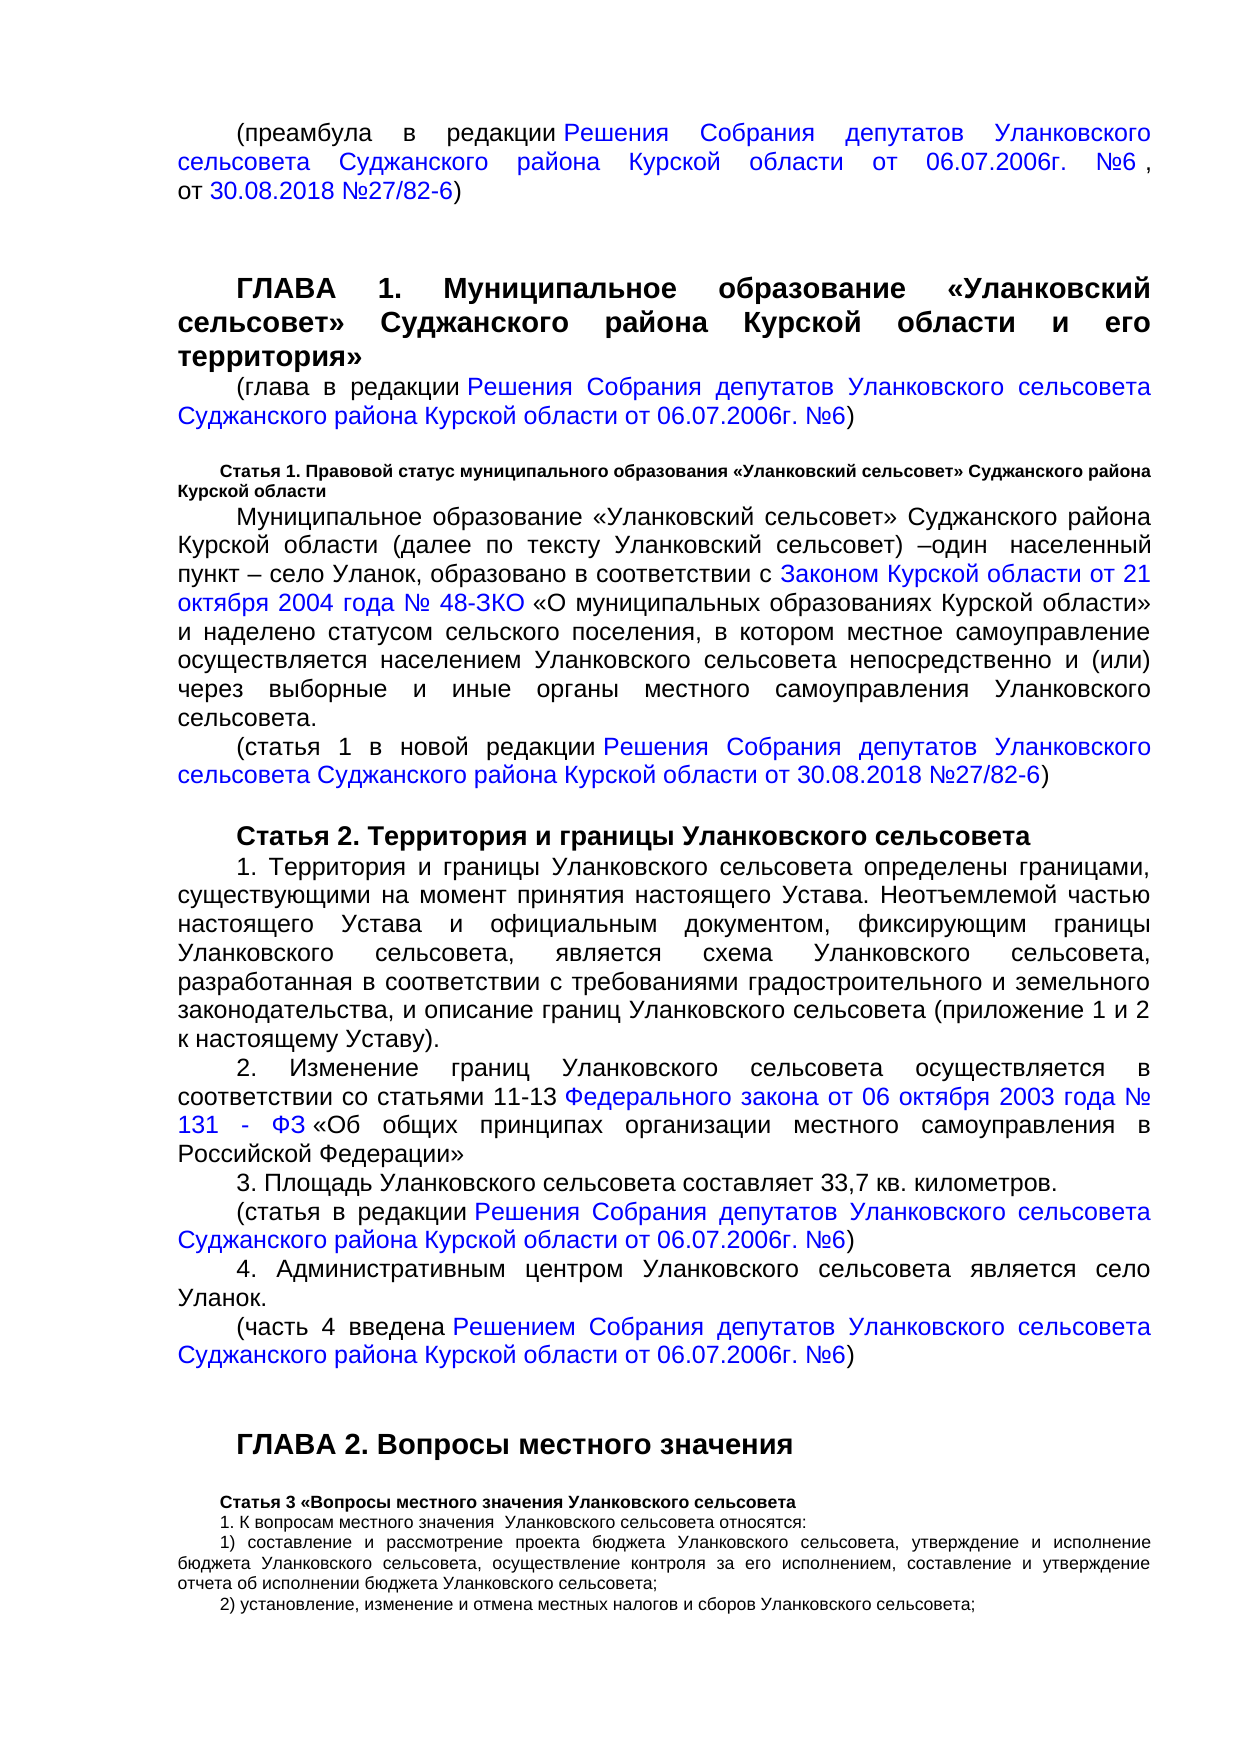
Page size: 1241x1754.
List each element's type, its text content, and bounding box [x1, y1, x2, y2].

text 1. Территория и границы Уланковского сельсовета определены границами, существующими на момент принятия настоящего Устава. Неотъемлемой частью настоящего Устава и официальным документом, фиксирующим границы Уланковского сельсовета, является схема Уланковского сельсовета, разработанная в соответствии с требованиями градостроительного и земельного законодательства, и описание границ Уланковского сельсовета (приложение 1 и 2 к настоящему Уставу). [177, 852, 1152, 1053]
text Муниципальное образование «Уланковский сельсовет» Суджанского района Курской области (далее по тексту Уланковский сельсовет) –один населенный пункт – село Уланок, образовано в соответствии с Законом Курской области от 21 октября 2004 года № 48-ЗКО «О муниципальных образованиях Курской области» и наделено статусом сельского поселения, в котором местное самоуправление осуществляется населением Уланковского сельсовета непосредственно и (или) через выборные и иные органы местного самоуправления Уланковского сельсовета. [177, 502, 1152, 732]
text 4. Административным центром Уланковского сельсовета является село Уланок. [177, 1254, 1152, 1312]
text (статья в редакции Решения Собрания депутатов Уланковского сельсовета Суджанского района Курской области от 06.07.2006г. №6) [177, 1197, 1152, 1254]
text 2) установление, изменение и отмена местных налогов и сборов Уланковского сельсовета; [177, 1593, 1152, 1614]
text ГЛАВА 1. Муниципальное образование «Уланковский сельсовет» Суджанского района Курской области и его территория» [177, 271, 1152, 372]
text (преамбула в редакции Решения Собрания депутатов Уланковского сельсовета Суджанского района Курской области от 06.07.2006г. №6 , от 30.08.2018 №27/82-6) [177, 118, 1152, 204]
text (глава в редакции Решения Собрания депутатов Уланковского сельсовета Суджанского района Курской области от 06.07.2006г. №6) [177, 372, 1152, 429]
text ГЛАВА 2. Вопросы местного значения [177, 1427, 1152, 1460]
text Статья 3 «Вопросы местного значения Уланковского сельсовета [177, 1491, 1152, 1512]
text (статья 1 в новой редакции Решения Собрания депутатов Уланковского сельсовета Суджанского района Курской области от 30.08.2018 №27/82-6) [177, 732, 1152, 789]
text Статья 1. Правовой статус муниципального образования «Уланковский сельсовет» Суджанского района Курской области [177, 461, 1152, 502]
text 1) составление и рассмотрение проекта бюджета Уланковского сельсовета, утверждение и исполнение бюджета Уланковского сельсовета, осуществление контроля за его исполнением, составление и утверждение отчета об исполнении бюджета Уланковского сельсовета; [177, 1532, 1152, 1593]
text 2. Изменение границ Уланковского сельсовета осуществляется в соответствии со статьями 11-13 Федерального закона от 06 октября 2003 года № 131 - ФЗ «Об общих принципах организации местного самоуправления в Российской Федерации» [177, 1053, 1152, 1168]
text 3. Площадь Уланковского сельсовета составляет 33,7 кв. километров. [177, 1168, 1152, 1197]
text (часть 4 введена Решением Собрания депутатов Уланковского сельсовета Суджанского района Курской области от 06.07.2006г. №6) [177, 1312, 1152, 1369]
text 1. К вопросам местного значения Уланковского сельсовета относятся: [177, 1512, 1152, 1532]
text Статья 2. Территория и границы Уланковского сельсовета [177, 820, 1152, 852]
